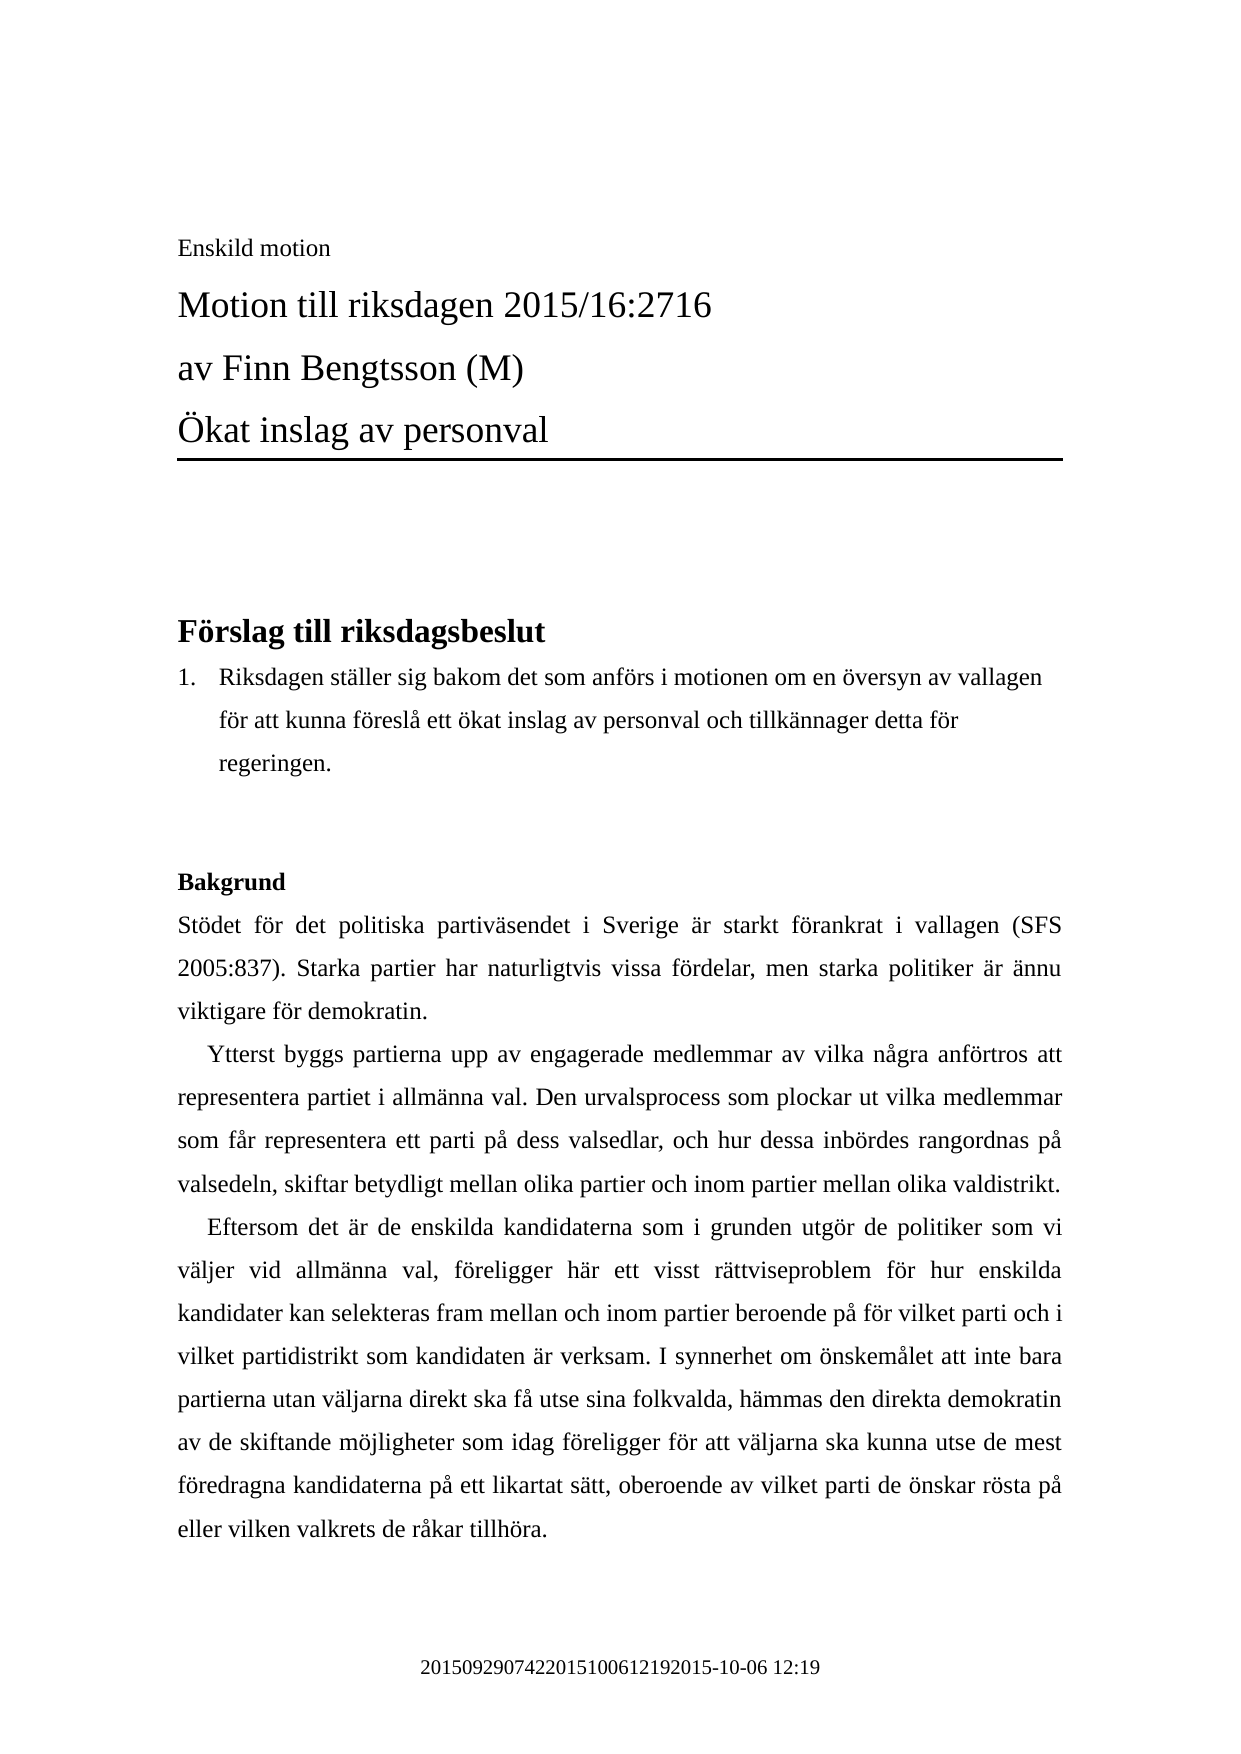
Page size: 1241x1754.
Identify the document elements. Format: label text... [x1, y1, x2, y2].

text Bakgrund [177, 867, 1063, 896]
text Stödet för det politiska partiväsendet i Sverige är starkt förankrat i vallagen (SFS 2005:837). Starka partier har naturligtvis vissa fördelar, men starka politiker är ännu viktigare för demokratin. [177, 910, 1063, 1025]
text Ytterst byggs partierna upp av engagerade medlemmar av vilka några anförtros att representera partiet i allmänna val. Den urvalsprocess som plockar ut vilka medlemmar som får representera ett parti på dess valsedlar, och hur dessa inbördes rangordnas på valsedeln, skiftar betydligt mellan olika partier och inom partier mellan olika valdistrikt. [177, 1039, 1063, 1197]
text Eftersom det är de enskilda kandidaterna som i grunden utgör de politiker som vi väljer vid allmänna val, föreligger här ett visst rättviseproblem för hur enskilda kandidater kan selekteras fram mellan och inom partier beroende på för vilket parti och i vilket partidistrikt som kandidaten är verksam. I synnerhet om önskemålet att inte bara partierna utan väljarna direkt ska få utse sina folkvalda, hämmas den direkta demokratin av de skiftande möjligheter som idag föreligger för att väljarna ska kunna utse de mest föredragna kandidaterna på ett likartat sätt, oberoende av vilket parti de önskar rösta på eller vilken valkrets de råkar tillhöra. [177, 1212, 1063, 1542]
